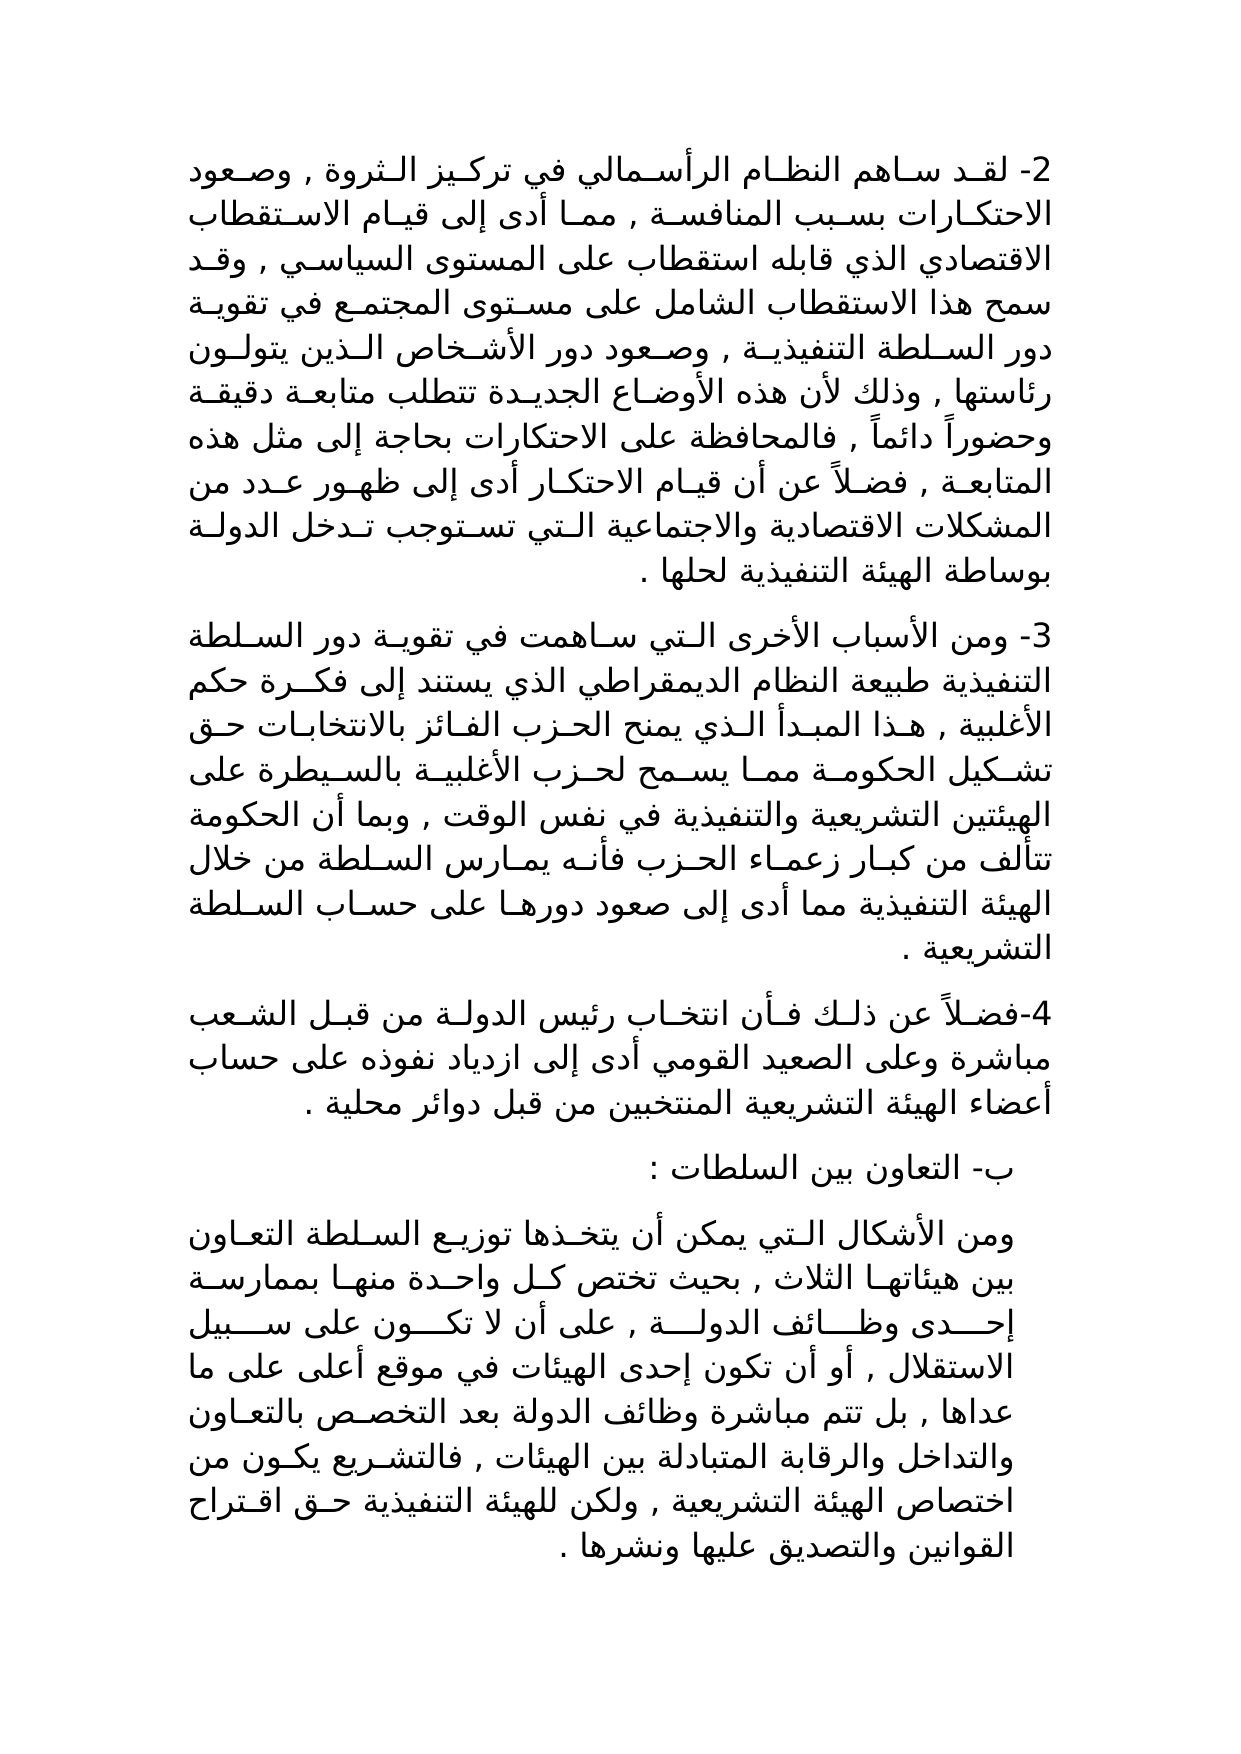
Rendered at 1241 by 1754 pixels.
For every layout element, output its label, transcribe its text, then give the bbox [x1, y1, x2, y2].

text 2- لقد ساهم النظام الرأسمالي في تركيز الثروة , وصعود الاحتكارات بسبب المنافسة , مما أدى إلى قيام الاستقطاب الاقتصادي الذي قابله استقطاب على المستوى السياسي , وقد سمح هذا الاستقطاب الشامل على مستوى المجتمع في تقوية دور السلطة التنفيذية , وصعود دور الأشخاص الذين يتولون رئاستها , وذلك لأن هذه الأوضاع الجديدة تتطلب متابعة دقيقة وحضوراً دائماً , فالمحافظة على الاحتكارات بحاجة إلى مثل هذه المتابعة , فضلاً عن أن قيام الاحتكار أدى إلى ظهور عدد من المشكلات الاقتصادية والاجتماعية التي تستوجب تدخل الدولة بوساطة الهيئة التنفيذية لحلها . [187, 150, 1053, 590]
text ومن الأشكال التي يمكن أن يتخذها توزيع السلطة التعاون بين هيئاتها الثلاث , بحيث تختص كل واحدة منها بممارسة إحدى وظائف الدولة , على أن لا تكون على سبيل الاستقلال , أو أن تكون إحدى الهيئات في موقع أعلى على ما عداها , بل تتم مباشرة وظائف الدولة بعد التخصص بالتعاون والتداخل والرقابة المتبادلة بين الهيئات , فالتشريع يكون من اختصاص الهيئة التشريعية , ولكن للهيئة التنفيذية حق اقتراح القوانين والتصديق عليها ونشرها . [187, 1214, 1015, 1565]
text 4-فضلاً عن ذلك فأن انتخاب رئيس الدولة من قبل الشعب مباشرة وعلى الصعيد القومي أدى إلى ازدياد نفوذه على حساب أعضاء الهيئة التشريعية المنتخبين من قبل دوائر محلية . [187, 994, 1053, 1122]
text 3- ومن الأسباب الأخرى التي ساهمت في تقوية دور السلطة التنفيذية طبيعة النظام الديمقراطي الذي يستند إلى فكرة حكم الأغلبية , هذا المبدأ الذي يمنح الحزب الفائز بالانتخابات حق تشكيل الحكومة مما يسمح لحزب الأغلبية بالسيطرة على الهيئتين التشريعية والتنفيذية في نفس الوقت , وبما أن الحكومة تتألف من كبار زعماء الحزب فأنه يمارس السلطة من خلال الهيئة التنفيذية مما أدى إلى صعود دورها على حساب السلطة التشريعية . [187, 617, 1053, 968]
text ب- التعاون بين السلطات : [187, 1149, 1015, 1188]
